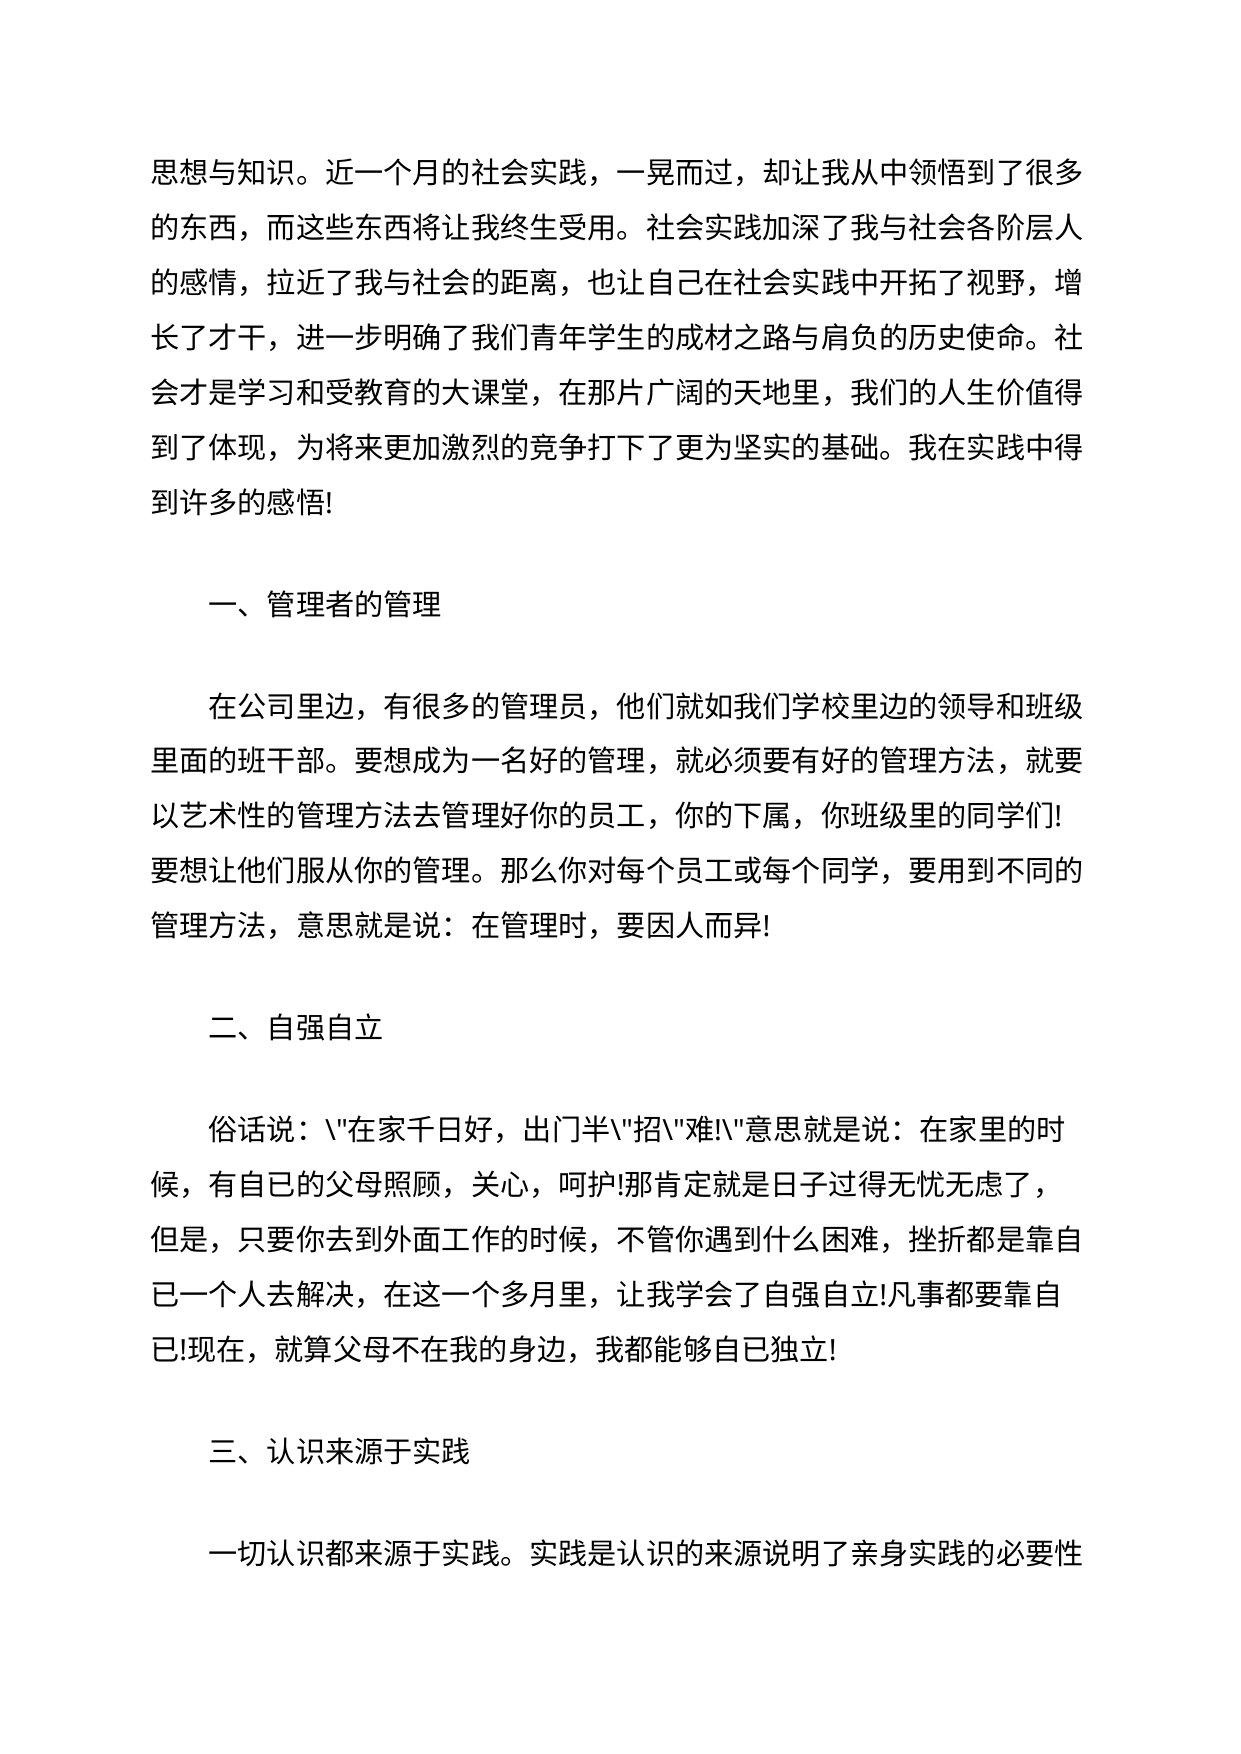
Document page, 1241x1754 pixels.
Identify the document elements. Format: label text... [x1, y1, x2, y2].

text 三、认识来源于实践 [150, 1428, 1090, 1471]
text 二、自强自立 [150, 1005, 1090, 1047]
text 一、管理者的管理 [150, 581, 1090, 624]
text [150, 150, 1090, 522]
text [150, 1530, 1090, 1572]
text 在公司里边，有很多的管理员，他们就如我们学校里边的领导和班级里面的班干部。要想成为一名好的管理，就必须要有好的管理方法，就要以艺术性的管理方法去管理好你的员工，你的下属，你班级里的同学们!要想让他们服从你的管理。那么你对每个员工或每个同学，要用到不同的管理方法，意思就是说：在管理时，要因人而异! [150, 683, 1090, 945]
text 俗话说：\"在家千日好，出门半\"招\"难!\"意思就是说：在家里的时候，有自已的父母照顾，关心，呵护!那肯定就是日子过得无忧无虑了，但是，只要你去到外面工作的时候，不管你遇到什么困难，挫折都是靠自已一个人去解决，在这一个多月里，让我学会了自强自立!凡事都要靠自已!现在，就算父母不在我的身边，我都能够自已独立! [150, 1107, 1090, 1369]
